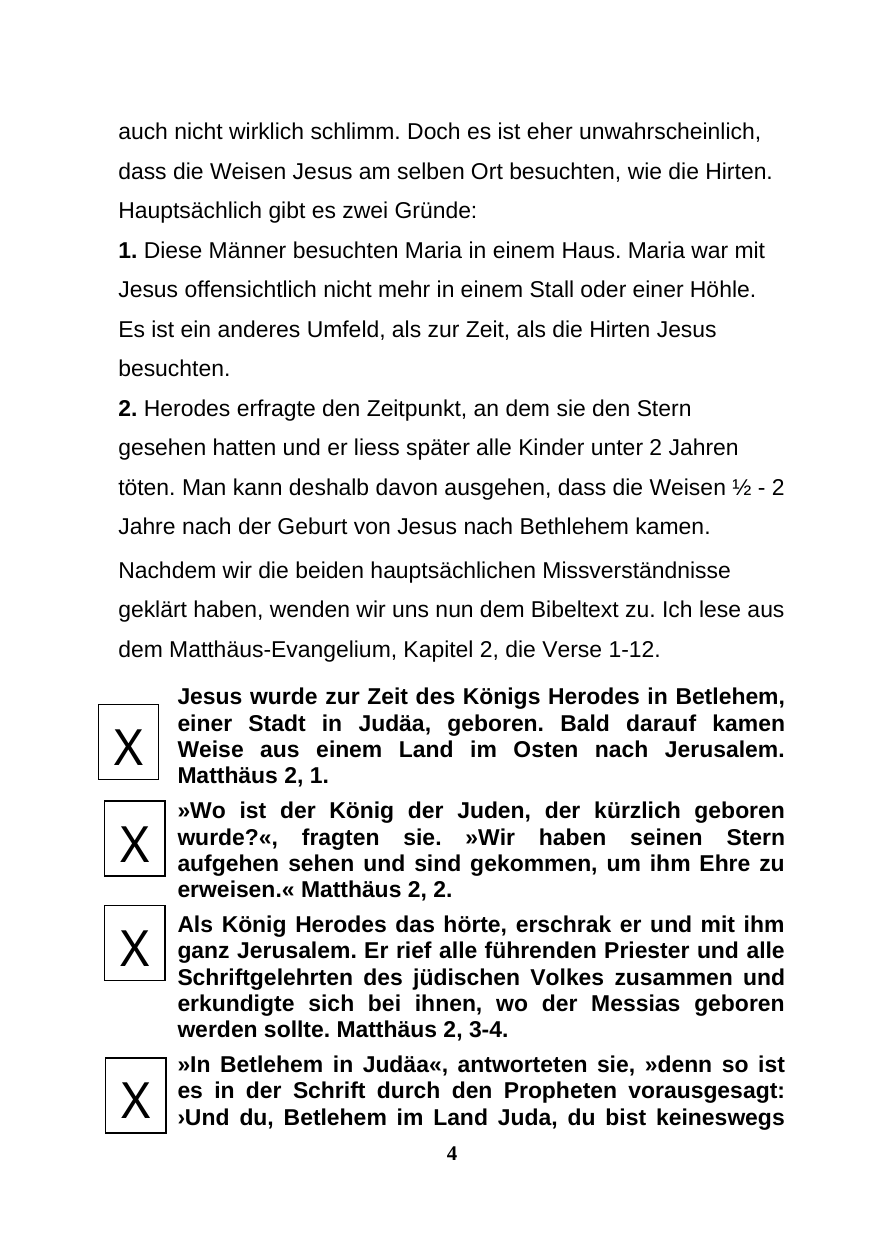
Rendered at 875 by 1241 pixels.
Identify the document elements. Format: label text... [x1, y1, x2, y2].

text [177, 1051, 785, 1130]
text Als König Herodes das hörte, erschrak er und mit ihm ganz Jerusalem. Er rief alle führenden Priester und alle Schriftgelehrten des jüdischen Volkes zusammen und erkundigte sich bei ihnen, wo der Messias geboren werden sollte. Matthäus 2, 3-4. [177, 911, 785, 1043]
text »Wo ist der König der Juden, der kürzlich geboren wurde?«, fragten sie. »Wir haben seinen Stern aufgehen sehen und sind gekommen, um ihm Ehre zu erweisen.« Matthäus 2, 2. [177, 797, 785, 902]
text Nachdem wir die beiden hauptsächlichen Missverständnisse geklärt haben, wenden wir uns nun dem Bibeltext zu. Ich lese aus dem Matthäus-Evangelium, Kapitel 2, die Verse 1-12. [118, 557, 785, 662]
text Zu einer Weihnachtskrippe gehören die drei Könige dazu. Das ist auch nicht wirklich schlimm. Doch es ist eher unwahrscheinlich, dass die Weisen Jesus am selben Ort besuchten, wie die Hirten. Hauptsächlich gibt es zwei Gründe: 1. Diese Männer besuchten Maria in einem Haus. Maria war mit Jesus offensichtlich nicht mehr in einem Stall oder einer Höhle. Es ist ein anderes Umfeld, als zur Zeit, als die Hirten Jesus besuchten. 2. Herodes erfragte den Zeitpunkt, an dem sie den Stern gesehen hatten und er liess später alle Kinder unter 2 Jahren töten. Man kann deshalb davon ausgehen, dass die Weisen ½ - 2 Jahre nach der Geburt von Jesus nach Bethlehem kamen. [118, 118, 785, 539]
text Jesus wurde zur Zeit des Königs Herodes in Betlehem, einer Stadt in Judäa, geboren. Bald darauf kamen Weise aus einem Land im Osten nach Jerusalem. Matthäus 2, 1. [177, 683, 785, 789]
